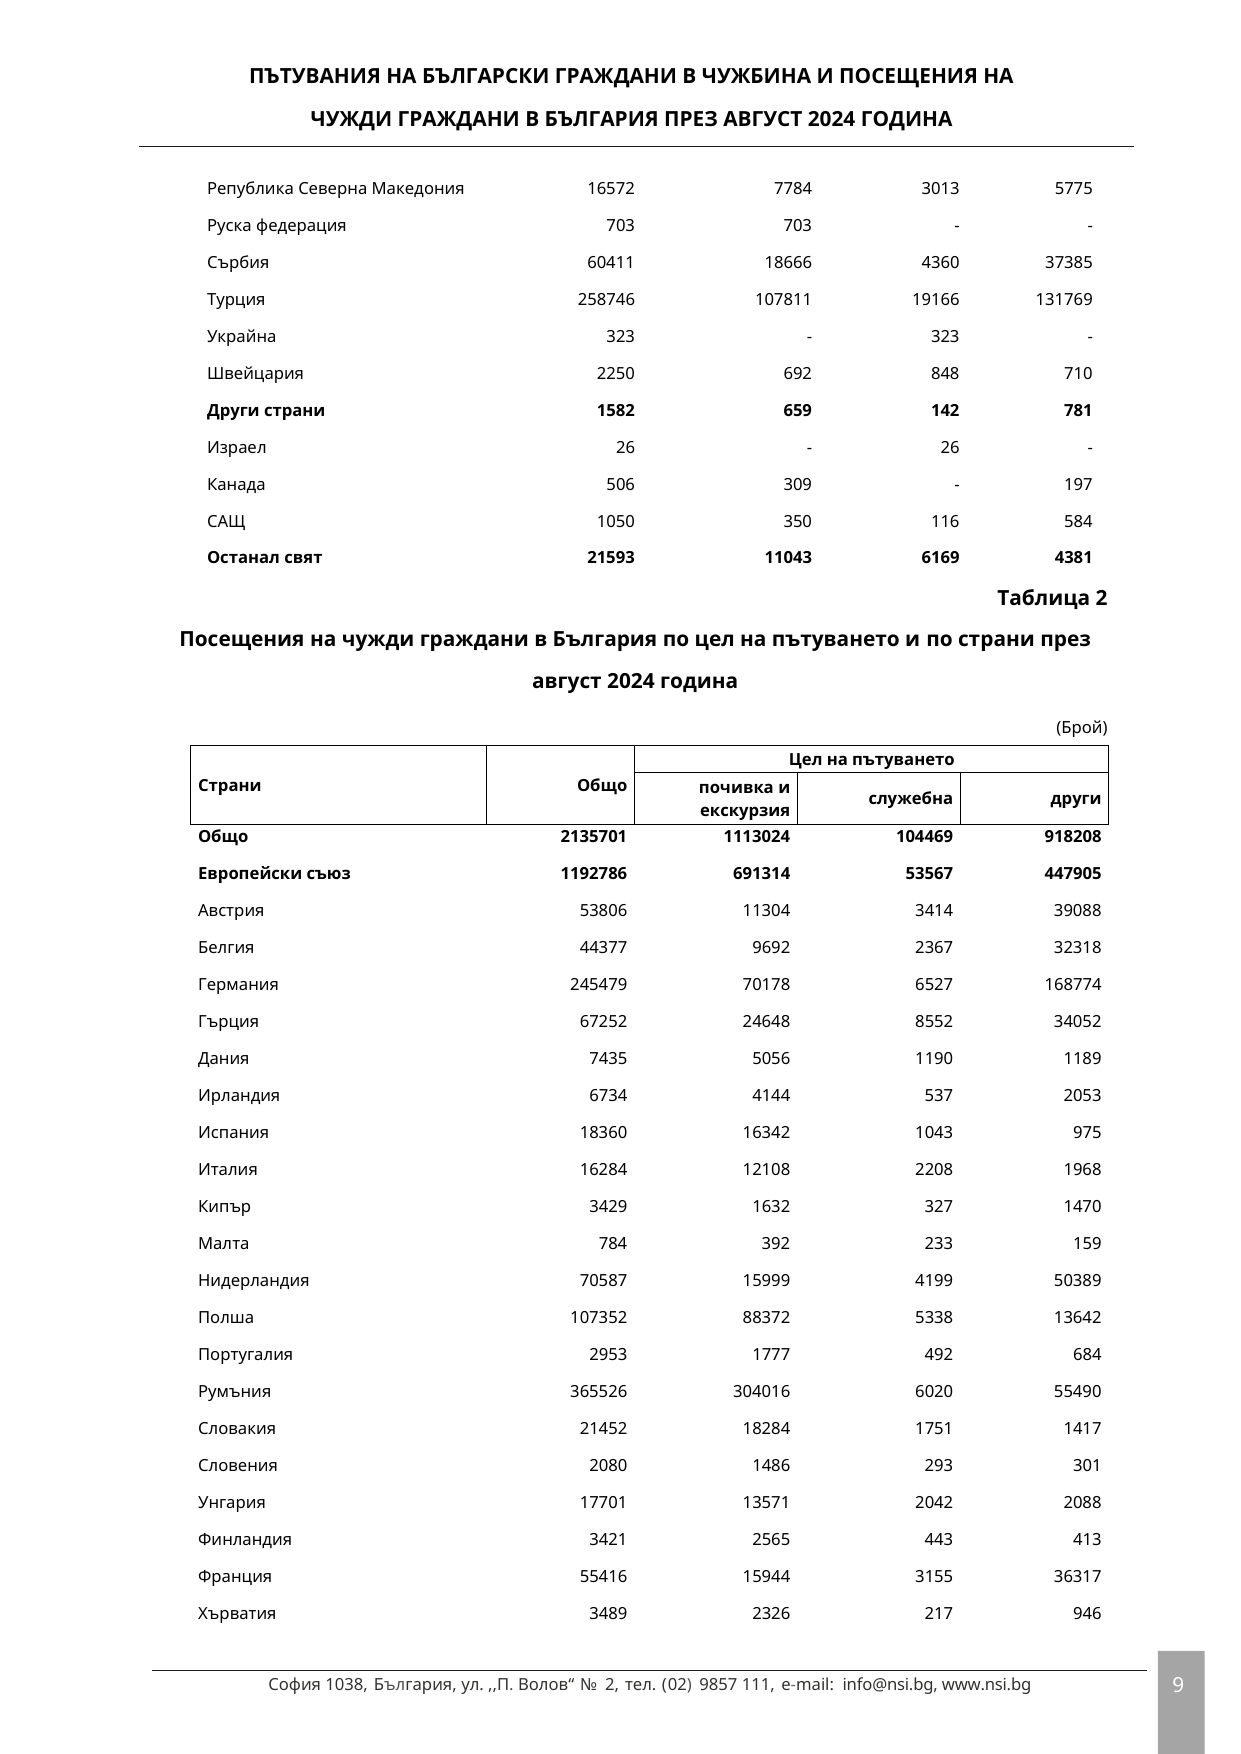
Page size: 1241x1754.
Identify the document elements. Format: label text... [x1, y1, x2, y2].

table_cell 13571 [634, 1491, 797, 1527]
table_cell 3489 [487, 1601, 634, 1638]
table_cell 1777 [634, 1343, 797, 1379]
table_cell 11043 [642, 546, 819, 583]
table_cell 233 [797, 1232, 960, 1269]
table_cell 217 [797, 1601, 960, 1638]
table_cell 7784 [642, 176, 819, 213]
table_cell 447905 [960, 862, 1109, 899]
table_cell Белгия [191, 936, 487, 973]
table_cell 4381 [967, 546, 1100, 583]
table_cell 107811 [642, 287, 819, 324]
table_cell 19166 [819, 287, 967, 324]
table_cell 7435 [487, 1047, 634, 1084]
table_cell 2565 [634, 1528, 797, 1564]
table_cell 365526 [487, 1380, 634, 1417]
table_cell Украйна [200, 324, 495, 361]
table_cell 684 [960, 1343, 1109, 1379]
table_cell 1050 [495, 509, 642, 546]
table_cell 293 [797, 1454, 960, 1491]
table_cell Финландия [191, 1528, 487, 1564]
table_cell Германия [191, 973, 487, 1010]
table_cell 3013 [819, 176, 967, 213]
table_cell Унгария [191, 1491, 487, 1527]
table_cell 26 [819, 435, 967, 472]
table_cell Франция [191, 1565, 487, 1601]
table_cell Израел [200, 435, 495, 472]
table_cell 2135701 [487, 825, 634, 862]
table_cell Ирландия [191, 1084, 487, 1121]
table_cell Румъния [191, 1380, 487, 1417]
table_cell 53806 [487, 899, 634, 936]
table_cell 197 [967, 472, 1100, 509]
table_cell 304016 [634, 1380, 797, 1417]
table_cell 1632 [634, 1195, 797, 1232]
table_cell 55416 [487, 1565, 634, 1601]
table_cell Малта [191, 1232, 487, 1269]
text Таблица 2 [177, 583, 1107, 612]
table_cell - [642, 435, 819, 472]
table_cell 323 [819, 324, 967, 361]
table_cell 88372 [634, 1306, 797, 1343]
table_cell Турция [200, 287, 495, 324]
table_cell 784 [487, 1232, 634, 1269]
table_cell - [642, 324, 819, 361]
table_cell 5338 [797, 1306, 960, 1343]
table_cell Хърватия [191, 1601, 487, 1638]
table_cell Нидерландия [191, 1269, 487, 1306]
table_cell Република Северна Македония [200, 176, 495, 213]
table_cell Общо [191, 825, 487, 862]
table_cell 11304 [634, 899, 797, 936]
table_cell 24648 [634, 1010, 797, 1047]
table_cell Канада [200, 472, 495, 509]
table_cell Австрия [191, 899, 487, 936]
table_cell 1189 [960, 1047, 1109, 1084]
table_cell 21452 [487, 1417, 634, 1453]
table_cell Останал свят [200, 546, 495, 583]
table_cell 918208 [960, 825, 1109, 862]
table_cell 12108 [634, 1158, 797, 1195]
table_cell 413 [960, 1528, 1109, 1564]
table_cell Други страни [200, 398, 495, 435]
table_cell 258746 [495, 287, 642, 324]
table_cell 781 [967, 398, 1100, 435]
table_cell 1470 [960, 1195, 1109, 1232]
table_cell 946 [960, 1601, 1109, 1638]
table_cell служебна [798, 773, 960, 824]
table_header Цел на пътуването [635, 746, 1108, 772]
table_cell 2042 [797, 1491, 960, 1527]
table_cell 848 [819, 361, 967, 398]
table_cell 2208 [797, 1158, 960, 1195]
table_cell 16342 [634, 1121, 797, 1158]
table_cell 6169 [819, 546, 967, 583]
table_cell - [967, 324, 1100, 361]
table_cell 2053 [960, 1084, 1109, 1121]
table_cell 443 [797, 1528, 960, 1564]
table_cell Руска федерация [200, 213, 495, 250]
table_cell - [967, 213, 1100, 250]
table_cell Дания [191, 1047, 487, 1084]
table_cell Гърция [191, 1010, 487, 1047]
table_cell 1968 [960, 1158, 1109, 1195]
table_cell 245479 [487, 973, 634, 1010]
table_cell 1113024 [634, 825, 797, 862]
table_cell 2080 [487, 1454, 634, 1491]
table_cell 8552 [797, 1010, 960, 1047]
table_cell 2953 [487, 1343, 634, 1379]
table_cell 3155 [797, 1565, 960, 1601]
table_cell 2088 [960, 1491, 1109, 1527]
table_cell 70587 [487, 1269, 634, 1306]
table_cell 584 [967, 509, 1100, 546]
table_cell 309 [642, 472, 819, 509]
table_cell - [819, 472, 967, 509]
table_cell 1486 [634, 1454, 797, 1491]
table_cell Кипър [191, 1195, 487, 1232]
table_cell 55490 [960, 1380, 1109, 1417]
table_cell 301 [960, 1454, 1109, 1491]
table_cell 392 [634, 1232, 797, 1269]
table_cell почивка и екскурзия [635, 773, 797, 824]
table_cell 13642 [960, 1306, 1109, 1343]
table_cell 18284 [634, 1417, 797, 1453]
text (Брой) [177, 716, 1107, 738]
table_cell 18360 [487, 1121, 634, 1158]
table_cell 1417 [960, 1417, 1109, 1453]
table_cell 32318 [960, 936, 1109, 973]
table_cell 4199 [797, 1269, 960, 1306]
table_cell 50389 [960, 1269, 1109, 1306]
table_cell 1751 [797, 1417, 960, 1453]
table_cell 6734 [487, 1084, 634, 1121]
table_cell 537 [797, 1084, 960, 1121]
table_cell 2326 [634, 1601, 797, 1638]
table_cell 16572 [495, 176, 642, 213]
table_cell 703 [642, 213, 819, 250]
table_cell 1043 [797, 1121, 960, 1158]
table_cell 15944 [634, 1565, 797, 1601]
table_cell 5775 [967, 176, 1100, 213]
table_cell 975 [960, 1121, 1109, 1158]
table_cell Словакия [191, 1417, 487, 1453]
table_cell 70178 [634, 973, 797, 1010]
table_cell 34052 [960, 1010, 1109, 1047]
table_cell САЩ [200, 509, 495, 546]
table_cell Италия [191, 1158, 487, 1195]
table_cell 323 [495, 324, 642, 361]
table_cell 506 [495, 472, 642, 509]
table_cell - [819, 213, 967, 250]
table_cell 60411 [495, 250, 642, 287]
table_cell 5056 [634, 1047, 797, 1084]
table_cell Испания [191, 1121, 487, 1158]
table_cell 4144 [634, 1084, 797, 1121]
table_cell 4360 [819, 250, 967, 287]
table_cell 104469 [797, 825, 960, 862]
table_header Общо [487, 746, 634, 824]
table_cell 142 [819, 398, 967, 435]
table_cell 21593 [495, 546, 642, 583]
table_cell 6527 [797, 973, 960, 1010]
table_cell 3429 [487, 1195, 634, 1232]
table_cell 131769 [967, 287, 1100, 324]
table_cell други [961, 773, 1108, 824]
table_cell 67252 [487, 1010, 634, 1047]
text Посещения на чужди граждани в България по цел на пътуването и по страни през август 2024 година [177, 624, 1093, 695]
table_cell 53567 [797, 862, 960, 899]
table_header Страни [191, 746, 486, 824]
table_cell 492 [797, 1343, 960, 1379]
table_cell 15999 [634, 1269, 797, 1306]
table_cell 1190 [797, 1047, 960, 1084]
table_cell Сърбия [200, 250, 495, 287]
table_cell 3414 [797, 899, 960, 936]
table_cell 350 [642, 509, 819, 546]
table_cell 692 [642, 361, 819, 398]
table_cell Полша [191, 1306, 487, 1343]
table_cell 327 [797, 1195, 960, 1232]
table_cell 168774 [960, 973, 1109, 1010]
table_cell 16284 [487, 1158, 634, 1195]
table_cell Швейцария [200, 361, 495, 398]
table_cell Европейски съюз [191, 862, 487, 899]
table_cell Словения [191, 1454, 487, 1491]
table_cell 18666 [642, 250, 819, 287]
table_cell - [967, 435, 1100, 472]
table_cell Португалия [191, 1343, 487, 1379]
table_cell 3421 [487, 1528, 634, 1564]
table_cell 17701 [487, 1491, 634, 1527]
table_cell 39088 [960, 899, 1109, 936]
table_cell 691314 [634, 862, 797, 899]
table_cell 44377 [487, 936, 634, 973]
table_cell 6020 [797, 1380, 960, 1417]
table_cell 1582 [495, 398, 642, 435]
table_cell 116 [819, 509, 967, 546]
table_cell 1192786 [487, 862, 634, 899]
table_cell 659 [642, 398, 819, 435]
table_cell 9692 [634, 936, 797, 973]
table_cell 703 [495, 213, 642, 250]
table_cell 107352 [487, 1306, 634, 1343]
table_cell 159 [960, 1232, 1109, 1269]
table_cell 37385 [967, 250, 1100, 287]
table_cell 2367 [797, 936, 960, 973]
table_cell 2250 [495, 361, 642, 398]
table_cell 710 [967, 361, 1100, 398]
table_cell 36317 [960, 1565, 1109, 1601]
table_cell 26 [495, 435, 642, 472]
